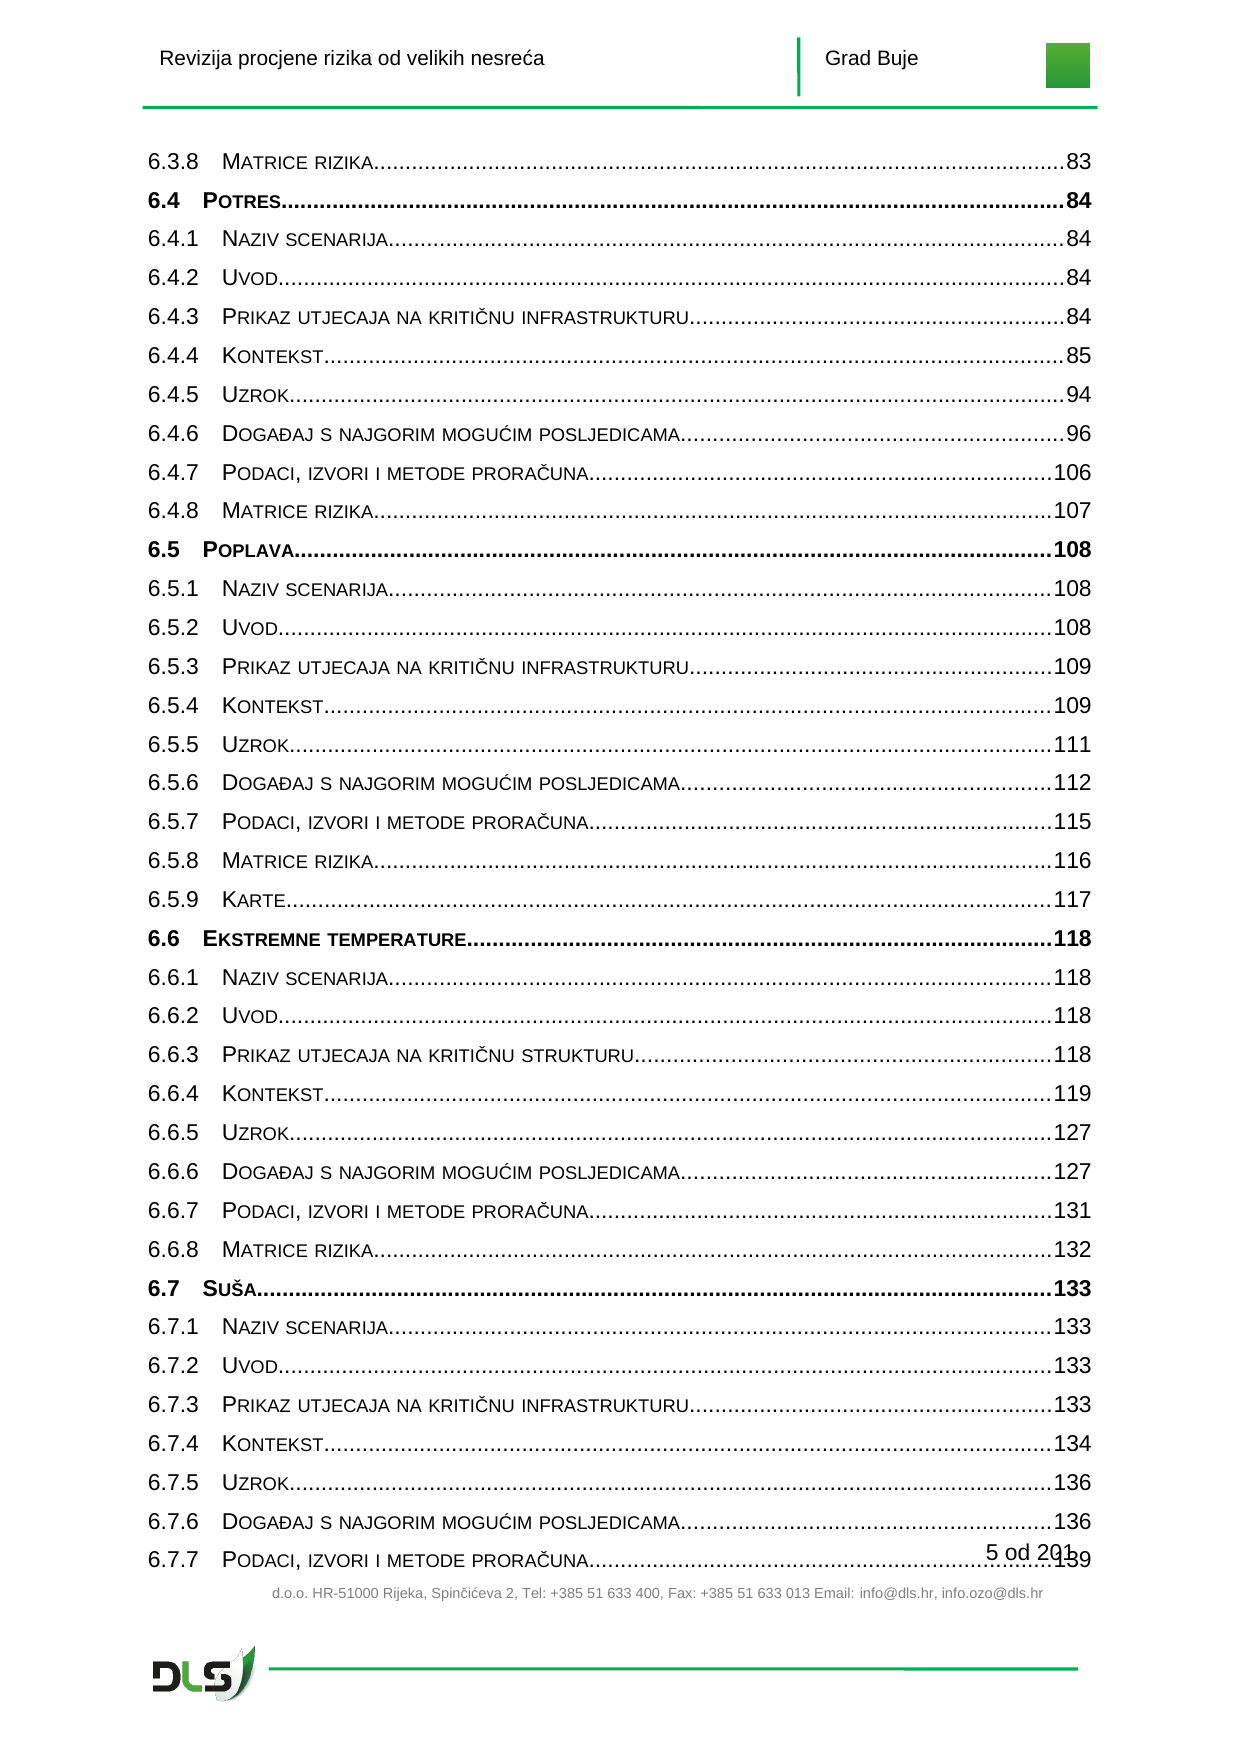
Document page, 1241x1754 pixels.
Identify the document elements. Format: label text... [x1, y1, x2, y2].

text 6.7.7 Podaci, izvori i metode proračuna 139 [148, 1546, 1092, 1573]
text 6.6.2 Uvod 118 [148, 1002, 1092, 1029]
text 6.4 Potres 84 [148, 187, 1092, 213]
text 6.4.5 Uzrok 94 [148, 381, 1092, 407]
text 6.6.1 Naziv scenarija 118 [148, 964, 1092, 990]
text 6.4.1 Naziv scenarija 84 [148, 225, 1092, 252]
text 6.4.4 Kontekst 85 [148, 342, 1092, 368]
picture [150, 1643, 257, 1704]
text 6.6.4 Kontekst 119 [148, 1080, 1092, 1107]
text 6.5.6 Događaj s najgorim mogućim posljedicama 112 [148, 769, 1092, 796]
text 6.5.7 Podaci, izvori i metode proračuna 115 [148, 808, 1092, 834]
text 6.5.1 Naziv scenarija 108 [148, 575, 1092, 601]
text 6.6 Ekstremne temperature 118 [148, 925, 1092, 951]
text 6.4.3 Prikaz utjecaja na kritičnu infrastrukturu 84 [148, 303, 1092, 329]
text 6.7.3 Prikaz utjecaja na kritičnu infrastrukturu 133 [148, 1391, 1092, 1417]
picture [1044, 41, 1091, 89]
text 6.7.2 Uvod 133 [148, 1352, 1092, 1378]
text 6.6.3 Prikaz utjecaja na kritičnu strukturu 118 [148, 1041, 1092, 1068]
text 6.7.6 Događaj s najgorim mogućim posljedicama 136 [148, 1508, 1092, 1534]
text 6.6.5 Uzrok 127 [148, 1119, 1092, 1145]
text 6.4.2 Uvod 84 [148, 264, 1092, 291]
text 6.7 Suša 133 [148, 1274, 1092, 1301]
text 6.7.5 Uzrok 136 [148, 1469, 1092, 1495]
text 6.5.3 Prikaz utjecaja na kritičnu infrastrukturu 109 [148, 653, 1092, 679]
text 6.4.7 Podaci, izvori i metode proračuna 106 [148, 458, 1092, 485]
text 6.5.5 Uzrok 111 [148, 731, 1092, 757]
text 6.5 Poplava 108 [148, 536, 1092, 563]
text 6.3.8 Matrice rizika 83 [148, 148, 1092, 174]
text 6.4.6 Događaj s najgorim mogućim posljedicama 96 [148, 420, 1092, 446]
text 6.5.9 Karte 117 [148, 886, 1092, 912]
text 6.7.1 Naziv scenarija 133 [148, 1313, 1092, 1340]
text 6.6.8 Matrice rizika 132 [148, 1236, 1092, 1262]
text 6.5.2 Uvod 108 [148, 614, 1092, 640]
text 6.5.4 Kontekst 109 [148, 692, 1092, 718]
text 6.4.8 Matrice rizika 107 [148, 497, 1092, 524]
text 6.7.4 Kontekst 134 [148, 1430, 1092, 1456]
text 6.5.8 Matrice rizika 116 [148, 847, 1092, 873]
text 6.6.7 Podaci, izvori i metode proračuna 131 [148, 1197, 1092, 1223]
text 6.6.6 Događaj s najgorim mogućim posljedicama 127 [148, 1158, 1092, 1184]
